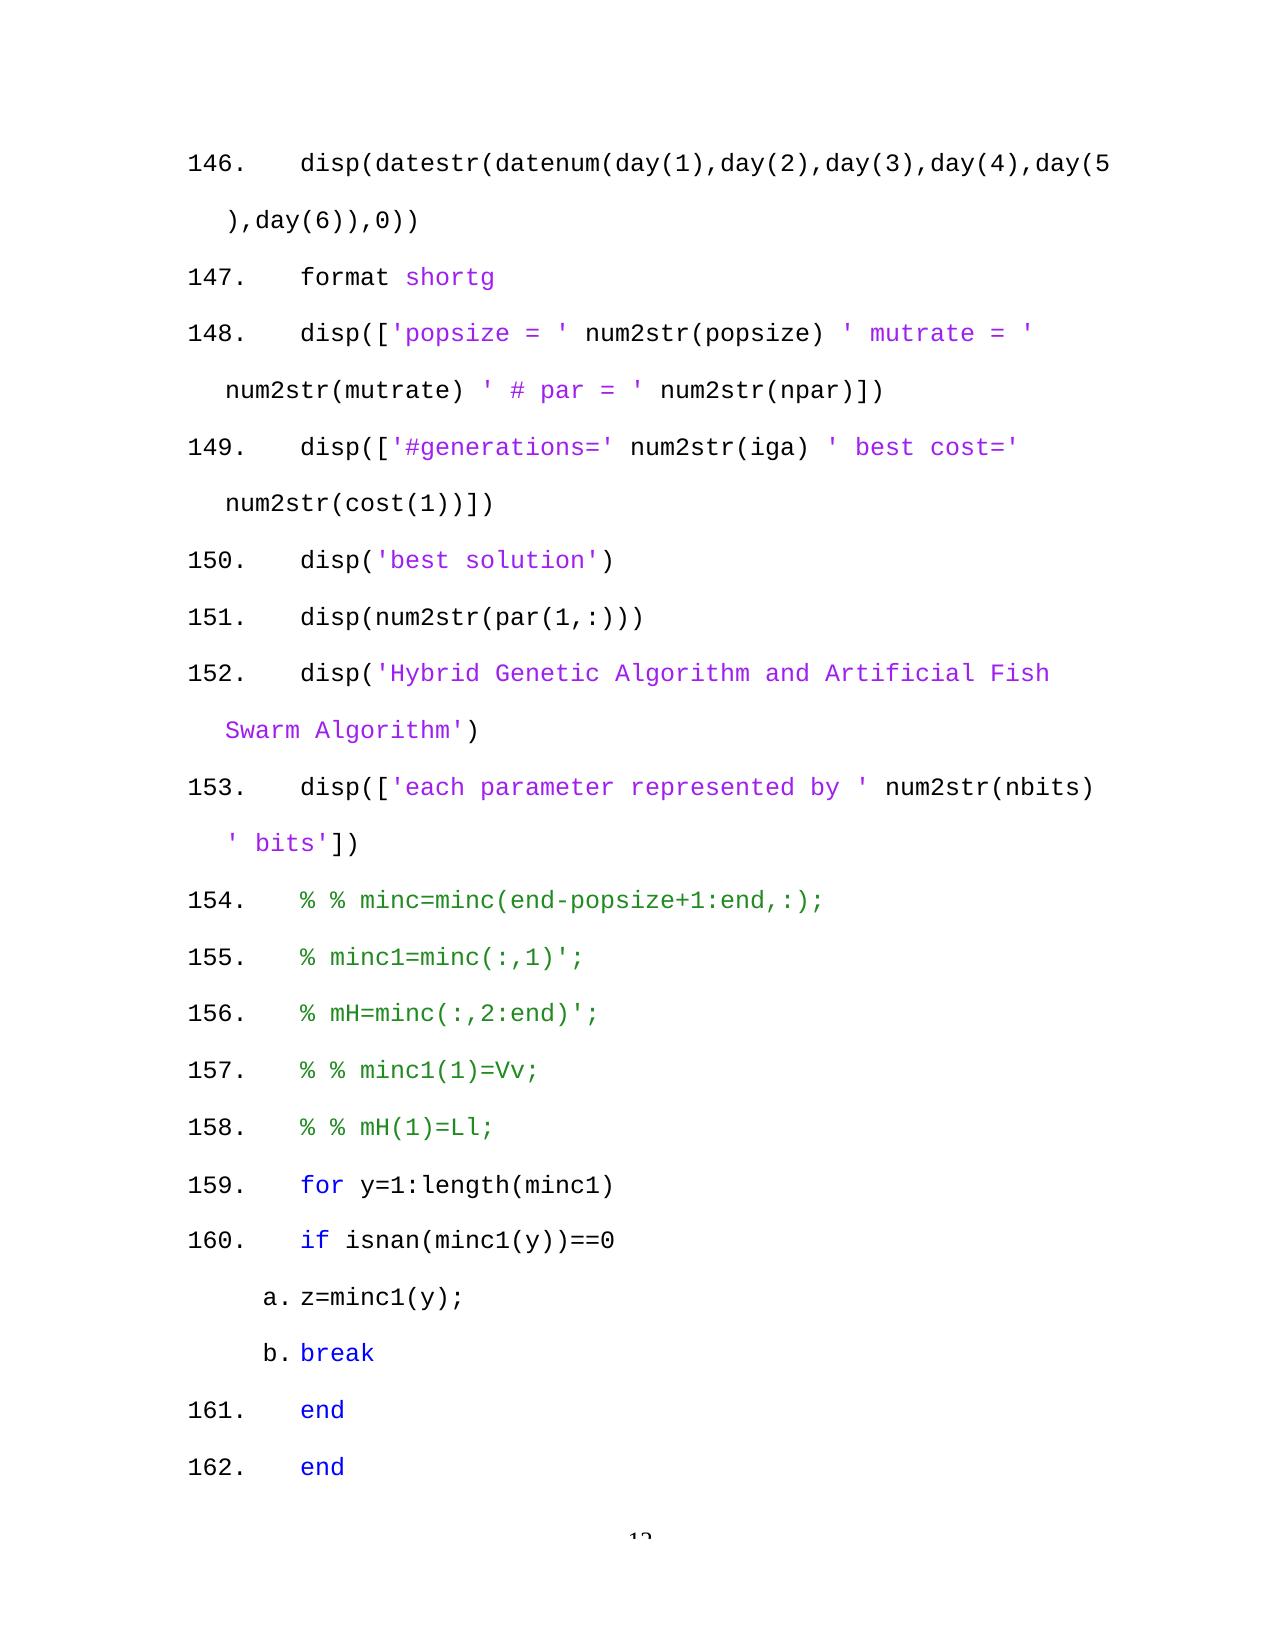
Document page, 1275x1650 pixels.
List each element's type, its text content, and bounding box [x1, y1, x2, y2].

list disp(datestr(datenum(day(1),day(2),day(3),day(4),day(5 [187, 151, 1250, 179]
list disp('best solution') [187, 547, 1250, 576]
list break [262, 1341, 1250, 1369]
list % % minc=minc(end-popsize+1:end,:); [187, 887, 1250, 916]
list end [187, 1398, 1250, 1426]
text 156. % mH=minc(:,2:end)'; [187, 1001, 1250, 1029]
list disp(['#generations=' num2str(iga) ' best cost=' num2str(cost(1))]) [187, 434, 1020, 519]
text ),day(6)),0)) [225, 207, 1250, 236]
list for y=1:length(minc1) [187, 1171, 1250, 1199]
list format shortg [187, 264, 1250, 292]
list if isnan(minc1(y))==0 [187, 1228, 1250, 1256]
list disp(['each parameter represented by ' num2str(nbits) ' bits']) [187, 774, 1095, 859]
text 155. % minc1=minc(:,1)'; [187, 944, 1250, 973]
list z=minc1(y); [262, 1284, 1250, 1313]
list disp('Hybrid Genetic Algorithm and Artificial Fish Swarm Algorithm') [187, 661, 1050, 746]
list disp(num2str(par(1,:))) [187, 604, 1250, 633]
list disp(['popsize = ' num2str(popsize) ' mutrate = ' num2str(mutrate) ' # par = ' num2str(npar)]) [187, 321, 1035, 406]
text 157. % % minc1(1)=Vv; 158. % % mH(1)=Ll; [187, 1058, 540, 1143]
list end [187, 1454, 1250, 1483]
